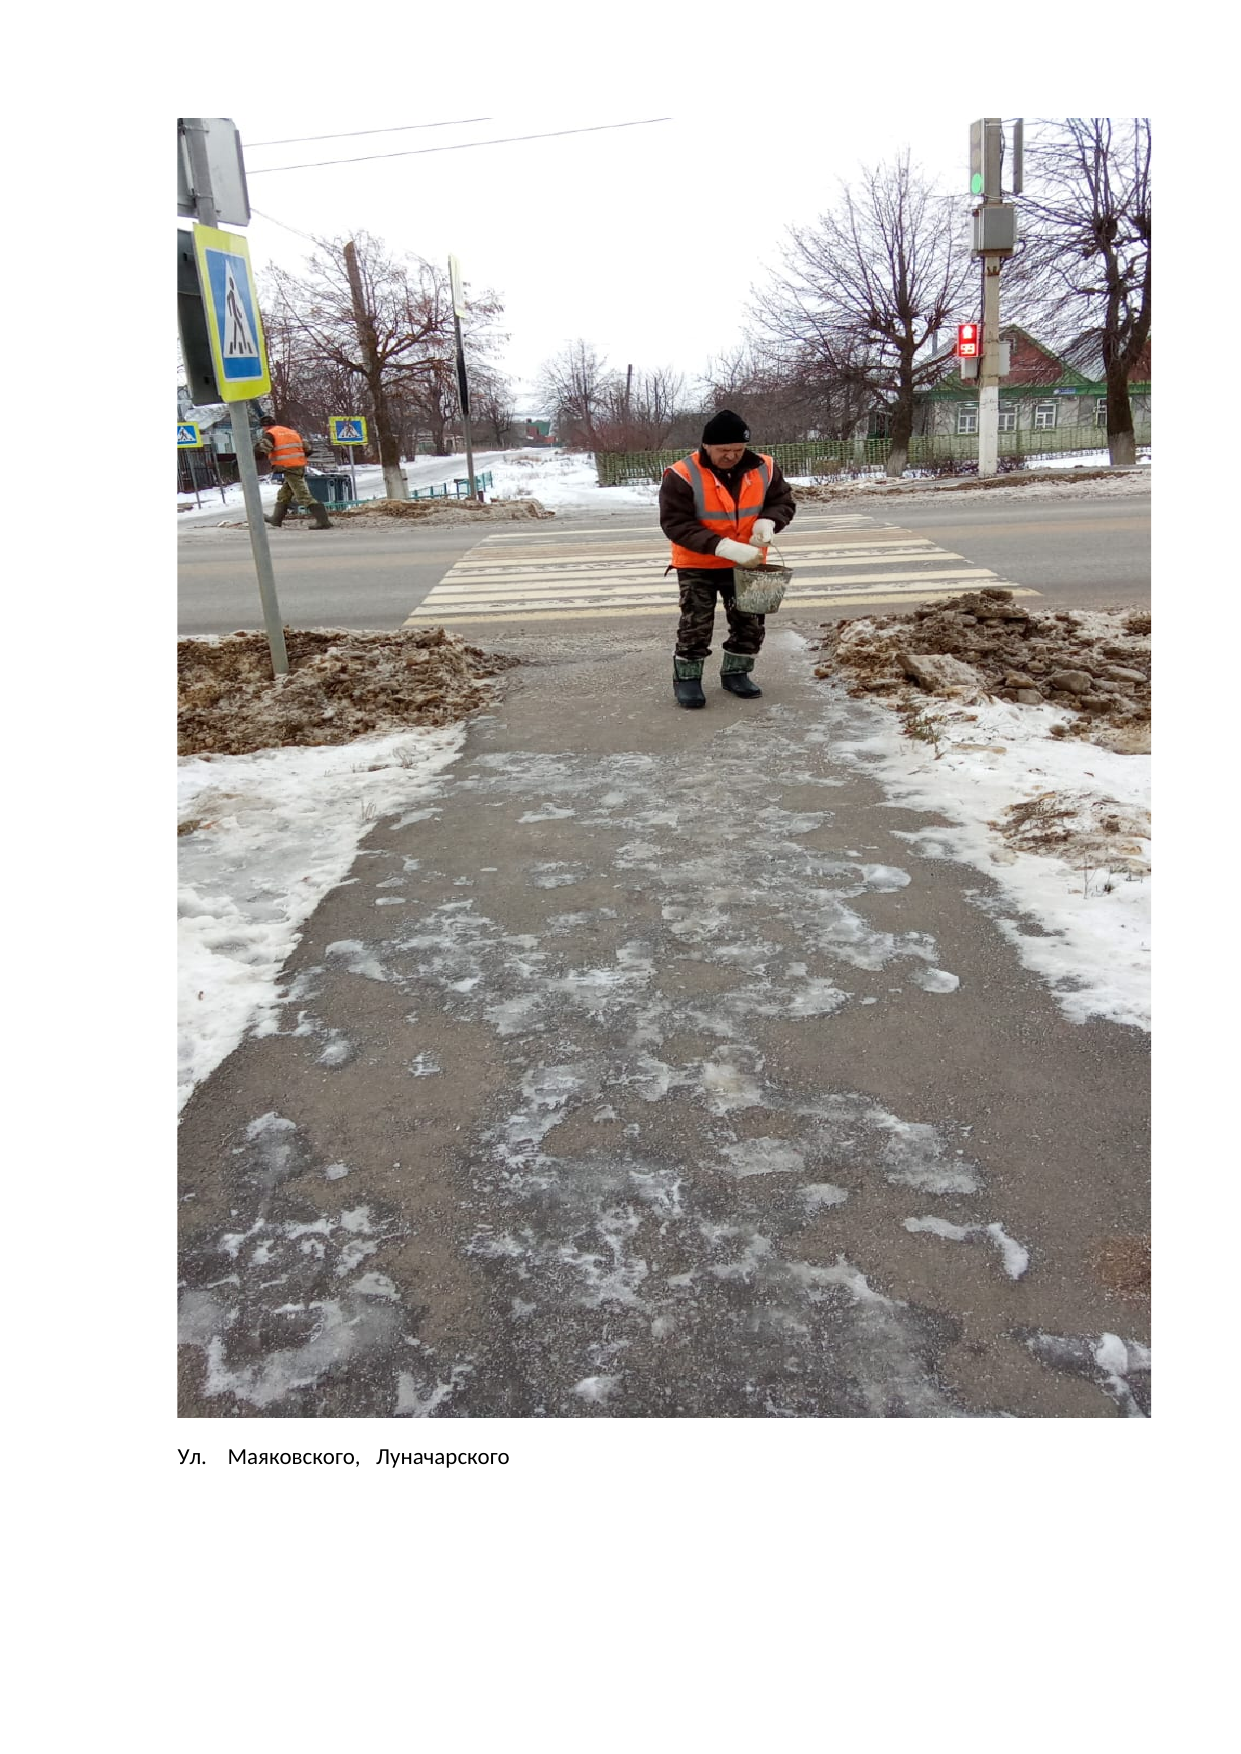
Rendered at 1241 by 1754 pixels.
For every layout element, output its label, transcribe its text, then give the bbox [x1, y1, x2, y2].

text Ул. Маяковского, Луначарского [177, 1442, 1152, 1471]
picture [177, 118, 1152, 1418]
